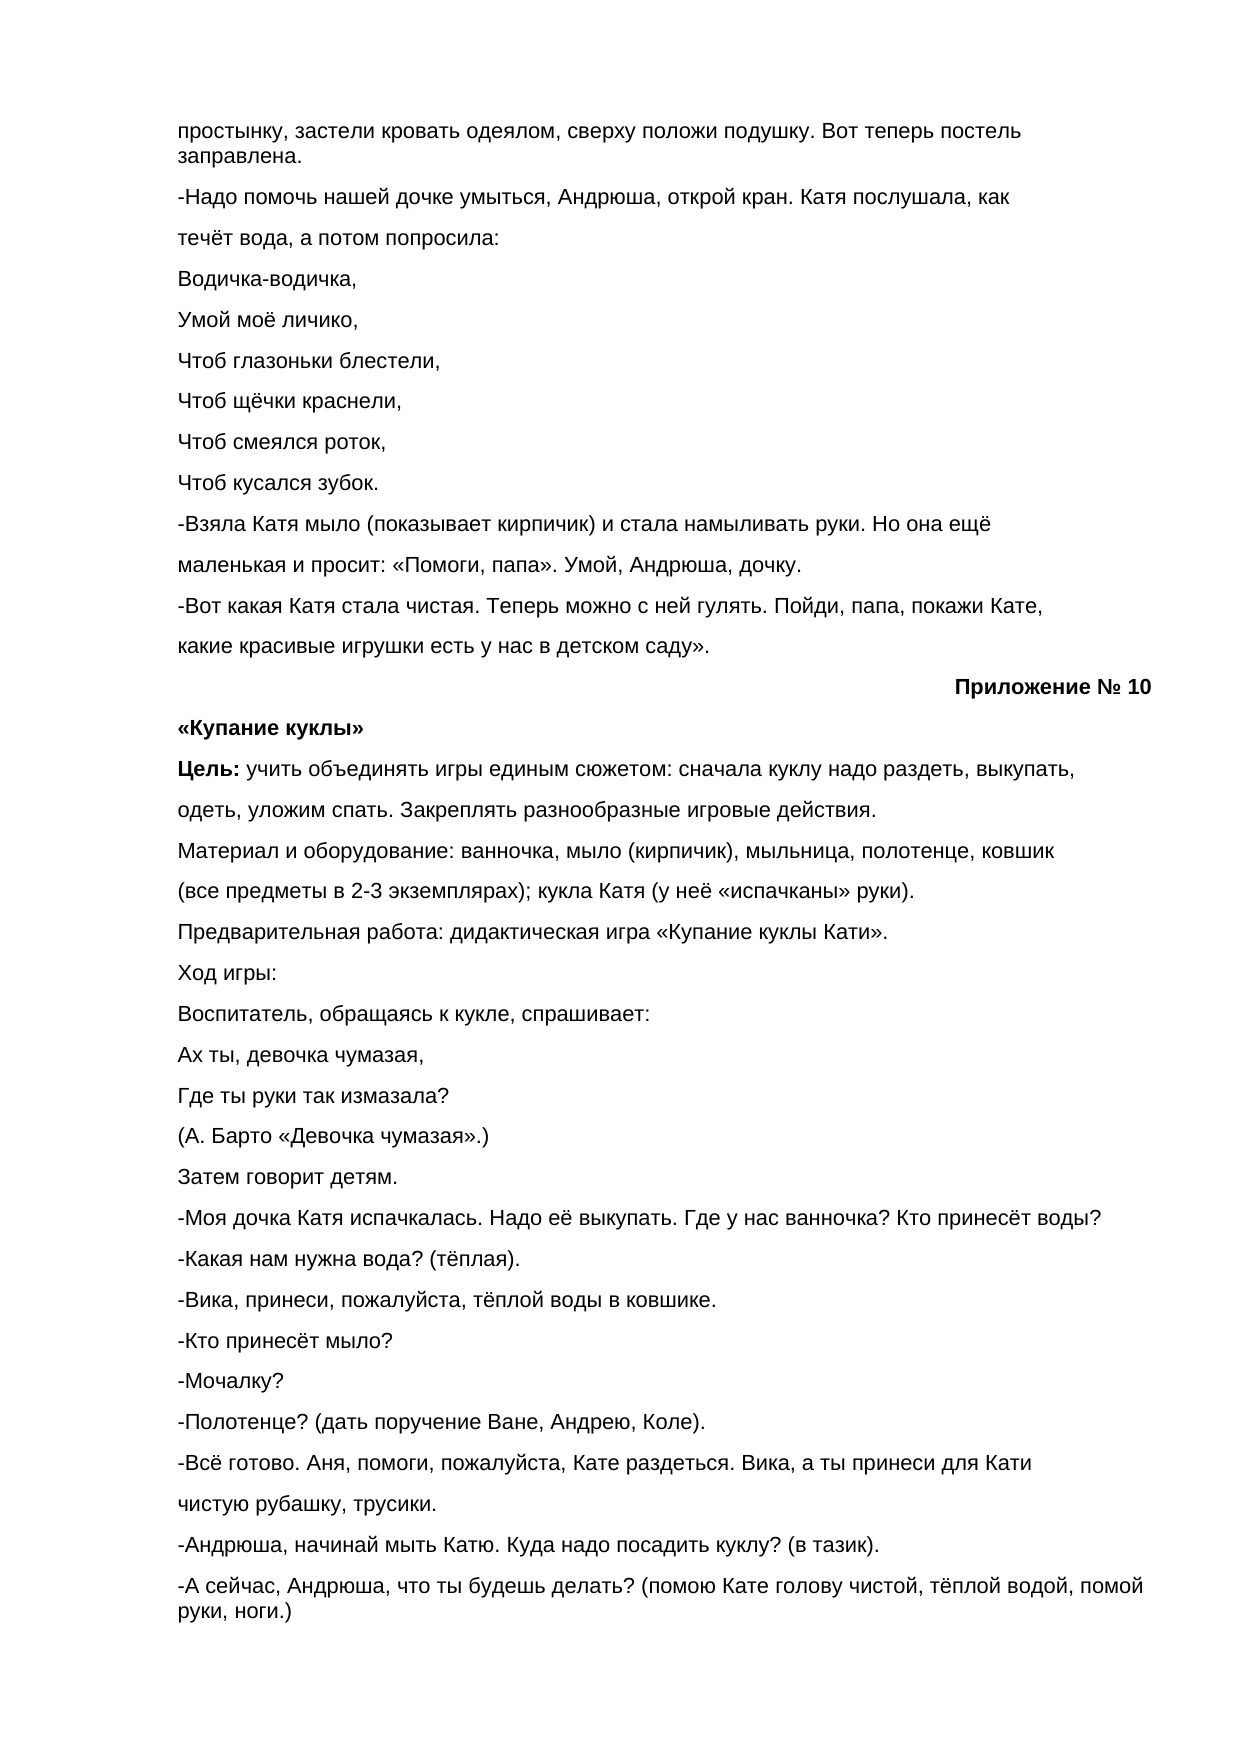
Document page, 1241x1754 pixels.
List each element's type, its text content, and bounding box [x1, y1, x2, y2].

text Чтоб щёчки краснели, [177, 388, 1152, 413]
text Где ты руки так измазала? [177, 1082, 1152, 1108]
text -Надо помочь нашей дочке умыться, Андрюша, открой кран. Катя послушала, как [177, 184, 1152, 209]
text Предварительная работа: дидактическая игра «Купание куклы Кати». [177, 919, 1152, 944]
text какие красивые игрушки есть у нас в детском саду». [177, 633, 1152, 658]
text Ах ты, девочка чумазая, [177, 1042, 1152, 1067]
text (А. Барто «Девочка чумазая».) [177, 1123, 1152, 1148]
text -Взяла Катя мыло (показывает кирпичик) и стала намыливать руки. Но она ещё [177, 511, 1152, 536]
text Затем говорит детям. [177, 1164, 1152, 1189]
text -Полотенце? (дать поручение Ване, Андрею, Коле). [177, 1409, 1152, 1434]
text Чтоб глазоньки блестели, [177, 347, 1152, 373]
text -Всё готово. Аня, помоги, пожалуйста, Кате раздеться. Вика, а ты принеси для Кати [177, 1450, 1152, 1475]
text «Купание куклы» [177, 715, 1152, 740]
text -Кто принесёт мыло? [177, 1327, 1152, 1353]
text простынку, застели кровать одеялом, сверху положи подушку. Вот теперь постель заправлена. [177, 118, 1152, 168]
text Чтоб кусался зубок. [177, 470, 1152, 495]
text маленькая и просит: «Помоги, папа». Умой, Андрюша, дочку. [177, 552, 1152, 577]
text течёт вода, а потом попросила: [177, 225, 1152, 250]
text Ход игры: [177, 960, 1152, 985]
text Приложение № 10 [177, 674, 1152, 699]
text Водичка-водичка, [177, 266, 1152, 291]
text Умой моё личико, [177, 307, 1152, 332]
text Цель: учить объединять игры единым сюжетом: сначала куклу надо раздеть, выкупать, [177, 756, 1152, 781]
text чистую рубашку, трусики. [177, 1491, 1152, 1516]
text (все предметы в 2-3 экземплярах); кукла Катя (у неё «испачканы» руки). [177, 878, 1152, 903]
text Материал и оборудование: ванночка, мыло (кирпичик), мыльница, полотенце, ковшик [177, 837, 1152, 863]
text -А сейчас, Андрюша, что ты будешь делать? (помою Кате голову чистой, тёплой водой, помой руки, ноги.) [177, 1572, 1152, 1623]
text Чтоб смеялся роток, [177, 429, 1152, 454]
text одеть, уложим спать. Закреплять разнообразные игровые действия. [177, 797, 1152, 822]
text -Вот какая Катя стала чистая. Теперь можно с ней гулять. Пойди, папа, покажи Кате, [177, 592, 1152, 618]
text Воспитатель, обращаясь к кукле, спрашивает: [177, 1001, 1152, 1026]
text -Мочалку? [177, 1368, 1152, 1393]
text -Какая нам нужна вода? (тёплая). [177, 1246, 1152, 1271]
text -Вика, принеси, пожалуйста, тёплой воды в ковшике. [177, 1287, 1152, 1312]
text -Андрюша, начинай мыть Катю. Куда надо посадить куклу? (в тазик). [177, 1532, 1152, 1557]
text -Моя дочка Катя испачкалась. Надо её выкупать. Где у нас ванночка? Кто принесёт воды? [177, 1205, 1152, 1230]
